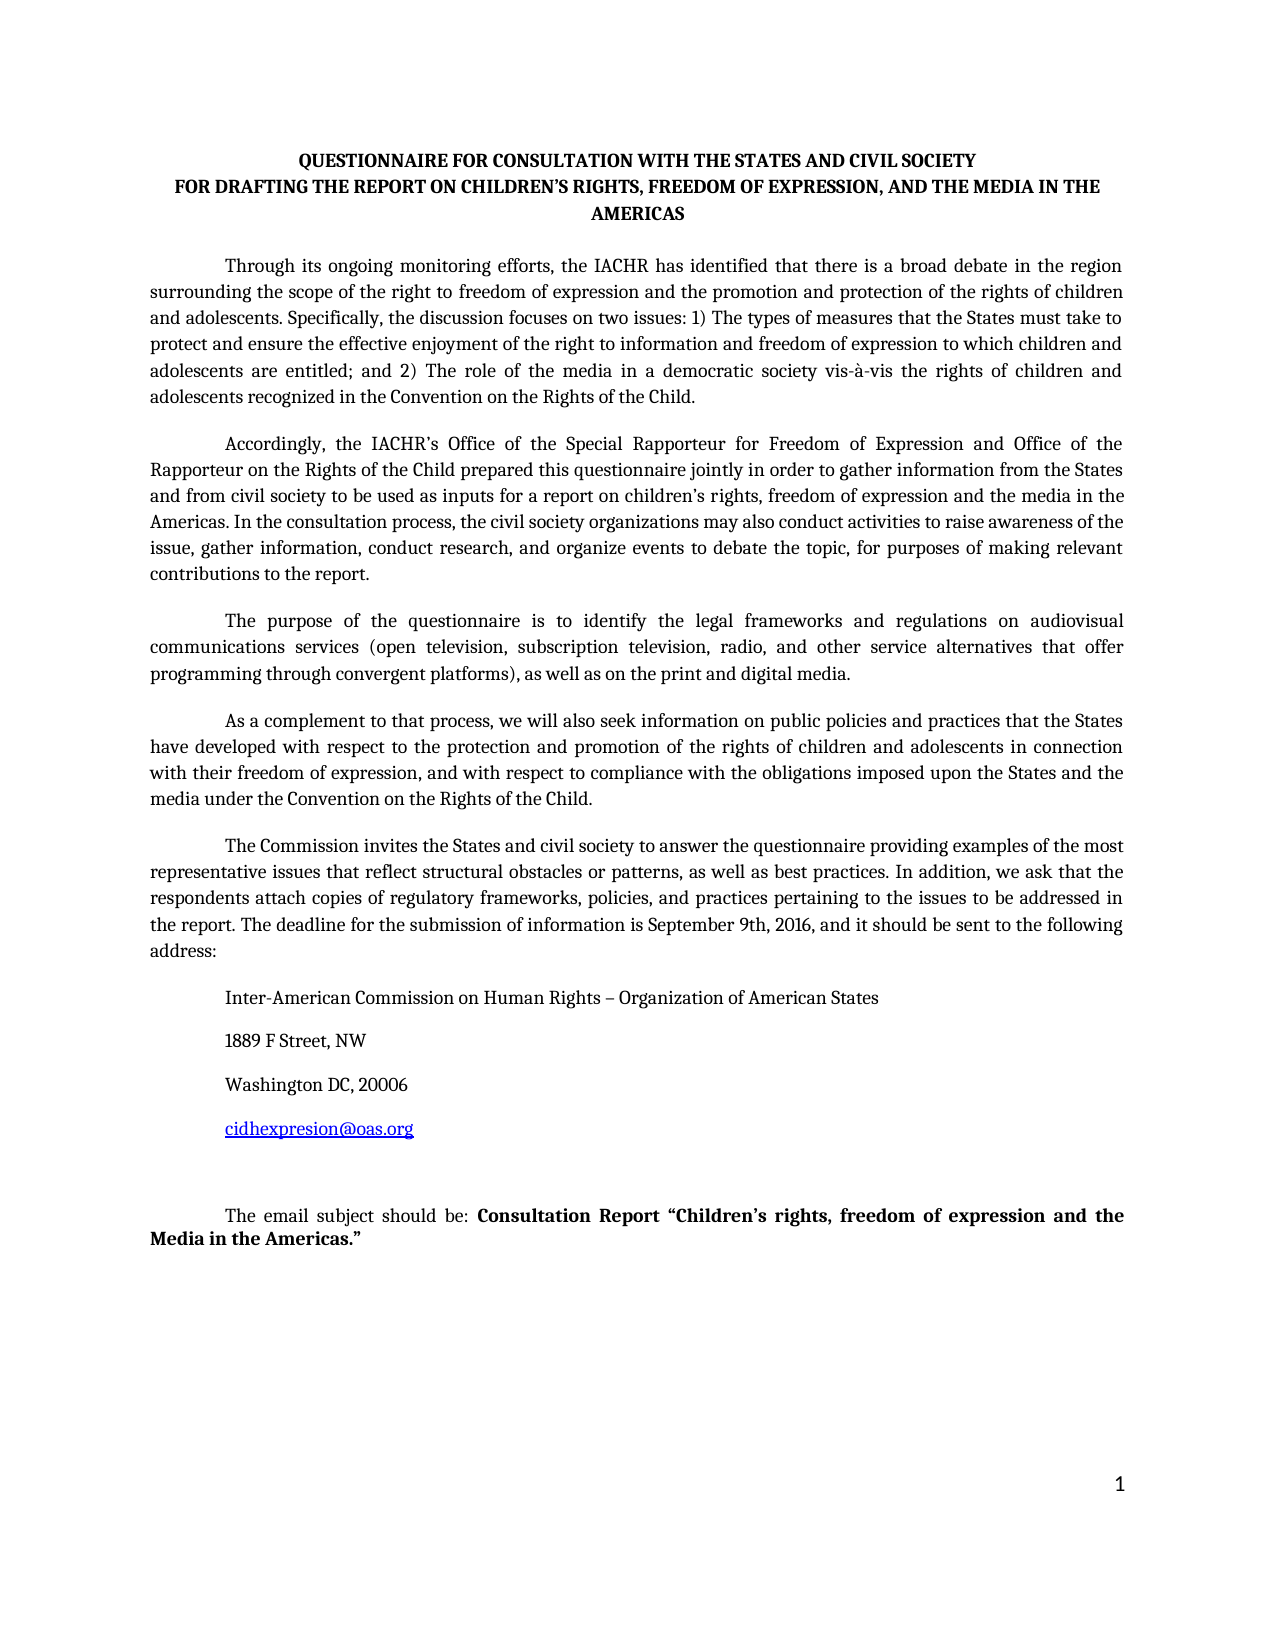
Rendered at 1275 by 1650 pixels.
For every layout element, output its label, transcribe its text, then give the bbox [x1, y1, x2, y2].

text QUESTIONNAIRE FOR CONSULTATION WITH THE STATES AND CIVIL SOCIETY [150, 150, 1125, 173]
text The Commission invites the States and civil society to answer the questionnaire providing examples of the most representative issues that reflect structural obstacles or patterns, as well as best practices. In addition, we ask that the respondents attach copies of regulatory frameworks, policies, and practices pertaining to the issues to be addressed in the report. The deadline for the submission of information is September 9th, 2016, and it should be sent to the following address: [150, 835, 1125, 962]
text FOR DRAFTING THE REPORT ON CHILDREN’S RIGHTS, FREEDOM OF EXPRESSION, AND THE MEDIA IN THE AMERICAS [150, 176, 1125, 225]
text cidhexpresion@oas.org [225, 1117, 1125, 1140]
text 1889 F Street, NW [225, 1030, 1125, 1053]
text Accordingly, the IACHR’s Office of the Special Rapporteur for Freedom of Expression and Office of the Rapporteur on the Rights of the Child prepared this questionnaire jointly in order to gather information from the States and from civil society to be used as inputs for a report on children’s rights, freedom of expression and the media in the Americas. In the consultation process, the civil society organizations may also conduct activities to raise awareness of the issue, gather information, conduct research, and organize events to debate the topic, for purposes of making relevant contributions to the report. [150, 432, 1125, 586]
text As a complement to that process, we will also seek information on public policies and practices that the States have developed with respect to the protection and promotion of the rights of children and adolescents in connection with their freedom of expression, and with respect to compliance with the obligations imposed upon the States and the media under the Convention on the Rights of the Child. [150, 709, 1125, 811]
text The email subject should be: Consultation Report “Children’s rights, freedom of expression and the Media in the Americas.” [150, 1204, 1125, 1250]
text Washington DC, 20006 [225, 1073, 1125, 1096]
text Inter-American Commission on Human Rights – Organization of American States [225, 986, 1125, 1009]
text Through its ongoing monitoring efforts, the IACHR has identified that there is a broad debate in the region surrounding the scope of the right to freedom of expression and the promotion and protection of the rights of children and adolescents. Specifically, the discussion focuses on two issues: 1) The types of measures that the States must take to protect and ensure the effective enjoyment of the right to information and freedom of expression to which children and adolescents are entitled; and 2) The role of the media in a democratic society vis-à-vis the rights of children and adolescents recognized in the Convention on the Rights of the Child. [150, 254, 1125, 408]
text The purpose of the questionnaire is to identify the legal frameworks and regulations on audiovisual communications services (open television, subscription television, radio, and other service alternatives that offer programming through convergent platforms), as well as on the print and digital media. [150, 610, 1125, 685]
